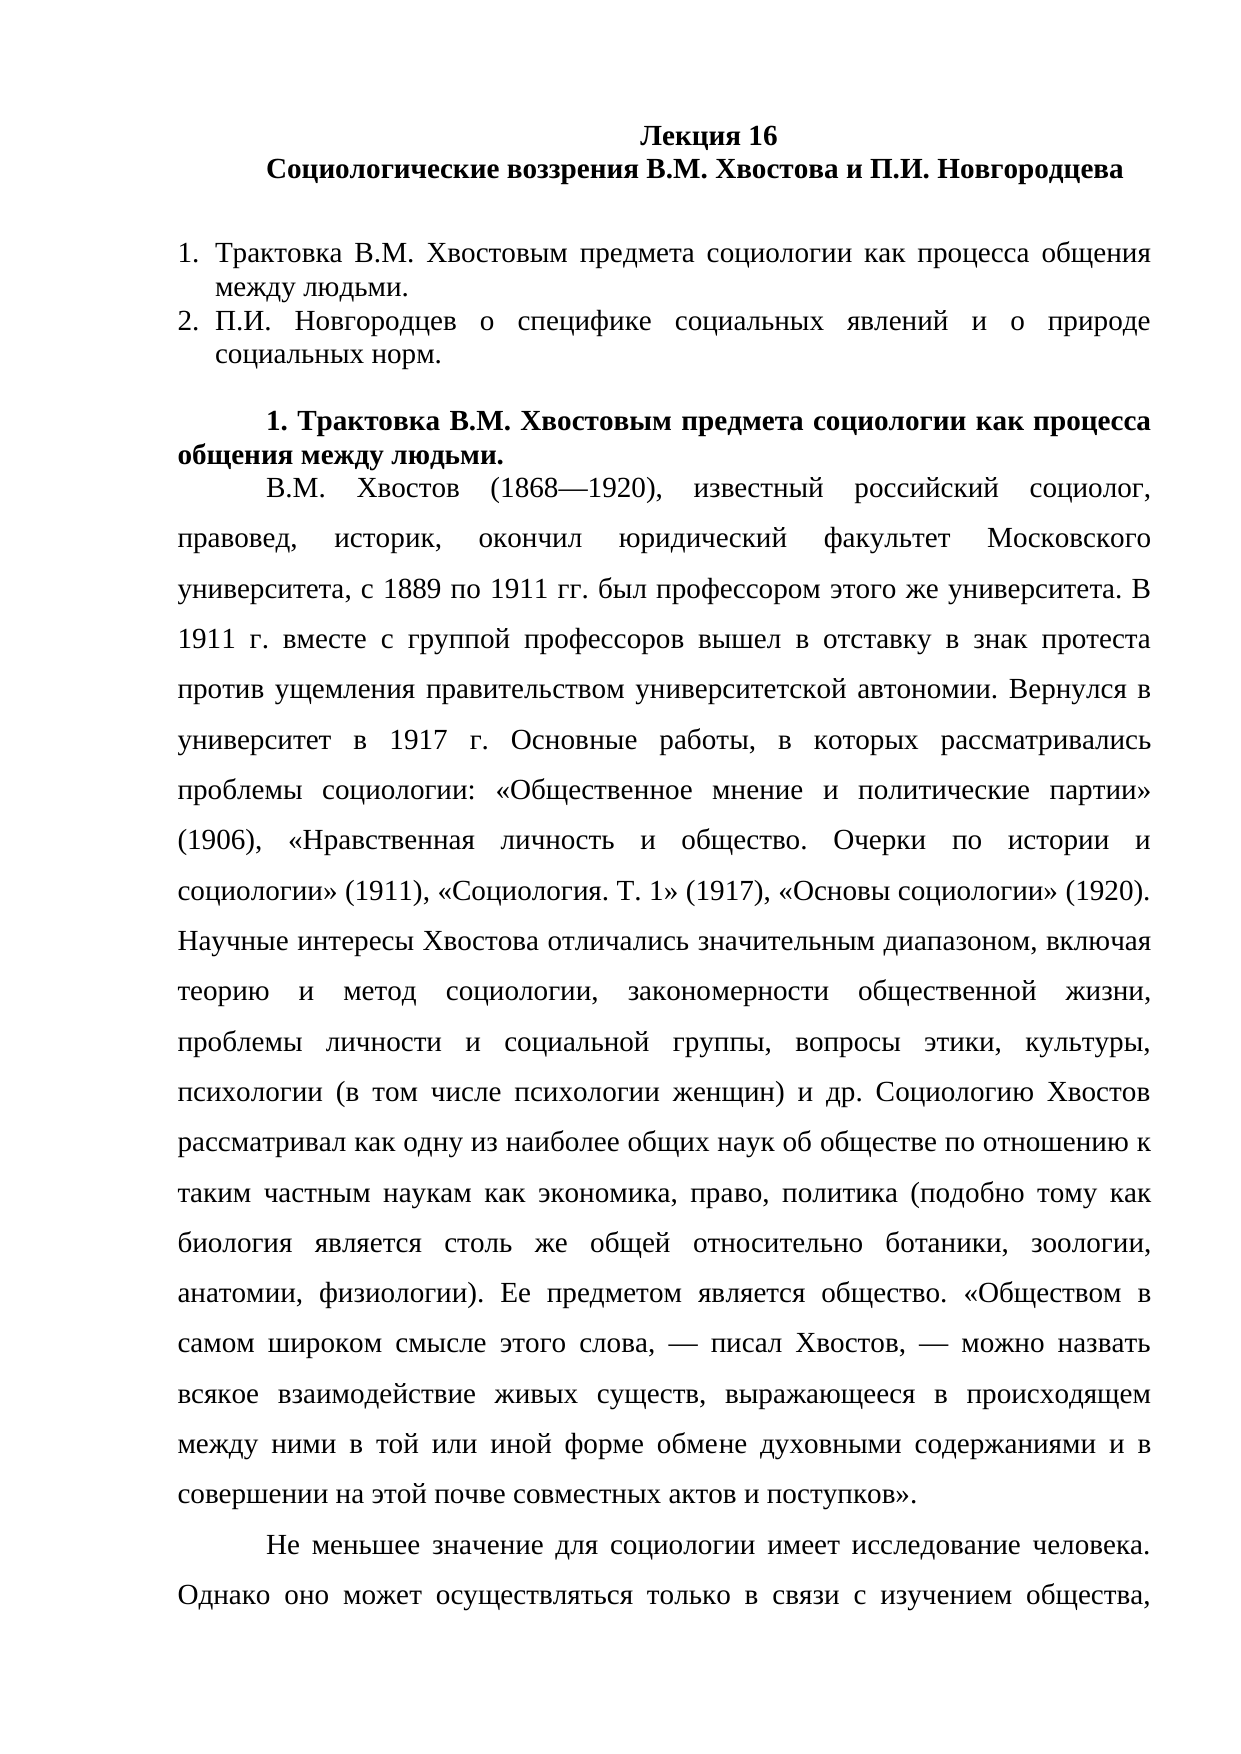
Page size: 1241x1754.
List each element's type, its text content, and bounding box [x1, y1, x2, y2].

text 1. Трактовка В.М. Хвостовым предмета социологии как процесса общения между людьми. [177, 403, 1152, 470]
list Трактовка В.М. Хвостовым предмета социологии как процесса общения между людьми. [177, 236, 1152, 303]
text Лекция 16 [177, 118, 1152, 152]
list П.И. Новгородцев о специфике социальных явлений и о природе социальных норм. [177, 303, 1152, 370]
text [177, 1527, 1152, 1611]
text В.М. Хвостов (1868—1920), известный российский социолог, правовед, историк, окончил юридический факультет Московского университета, с 1889 по 1911 гг. был профессором этого же университета. В 1911 г. вместе с группой профессоров вышел в отставку в знак протеста против ущемления правительством университетской автономии. Вернулся в университет в 1917 г. Основные работы, в которых рассматривались проблемы социологии: «Общественное мнение и политические партии» (1906), «Нравственная личность и общество. Очерки по истории и социологии» (1911), «Социология. Т. 1» (1917), «Основы социологии» (1920). Научные интересы Хвостова отличались значительным диапазоном, включая теорию и метод социологии, закономерности общественной жизни, проблемы личности и социальной группы, вопросы этики, культуры, психологии (в том числе психологии женщин) и др. Социологию Хвостов рассматривал как одну из наиболее общих наук об обществе по отношению к таким частным наукам как экономика, право, политика (подобно тому как биология является столь же общей относительно ботаники, зоологии, анатомии, физиологии). Ее предметом является общество. «Обществом в самом широком смысле этого слова, — писал Хвостов, — можно назвать всякое взаимодействие живых существ, выражающееся в происходящем между ними в той или иной форме обмене духовными содержаниями и в совершении на этой почве совместных актов и поступков». [177, 470, 1152, 1510]
text Социологические воззрения В.М. Хвостова и П.И. Новгородцева [177, 152, 1152, 185]
